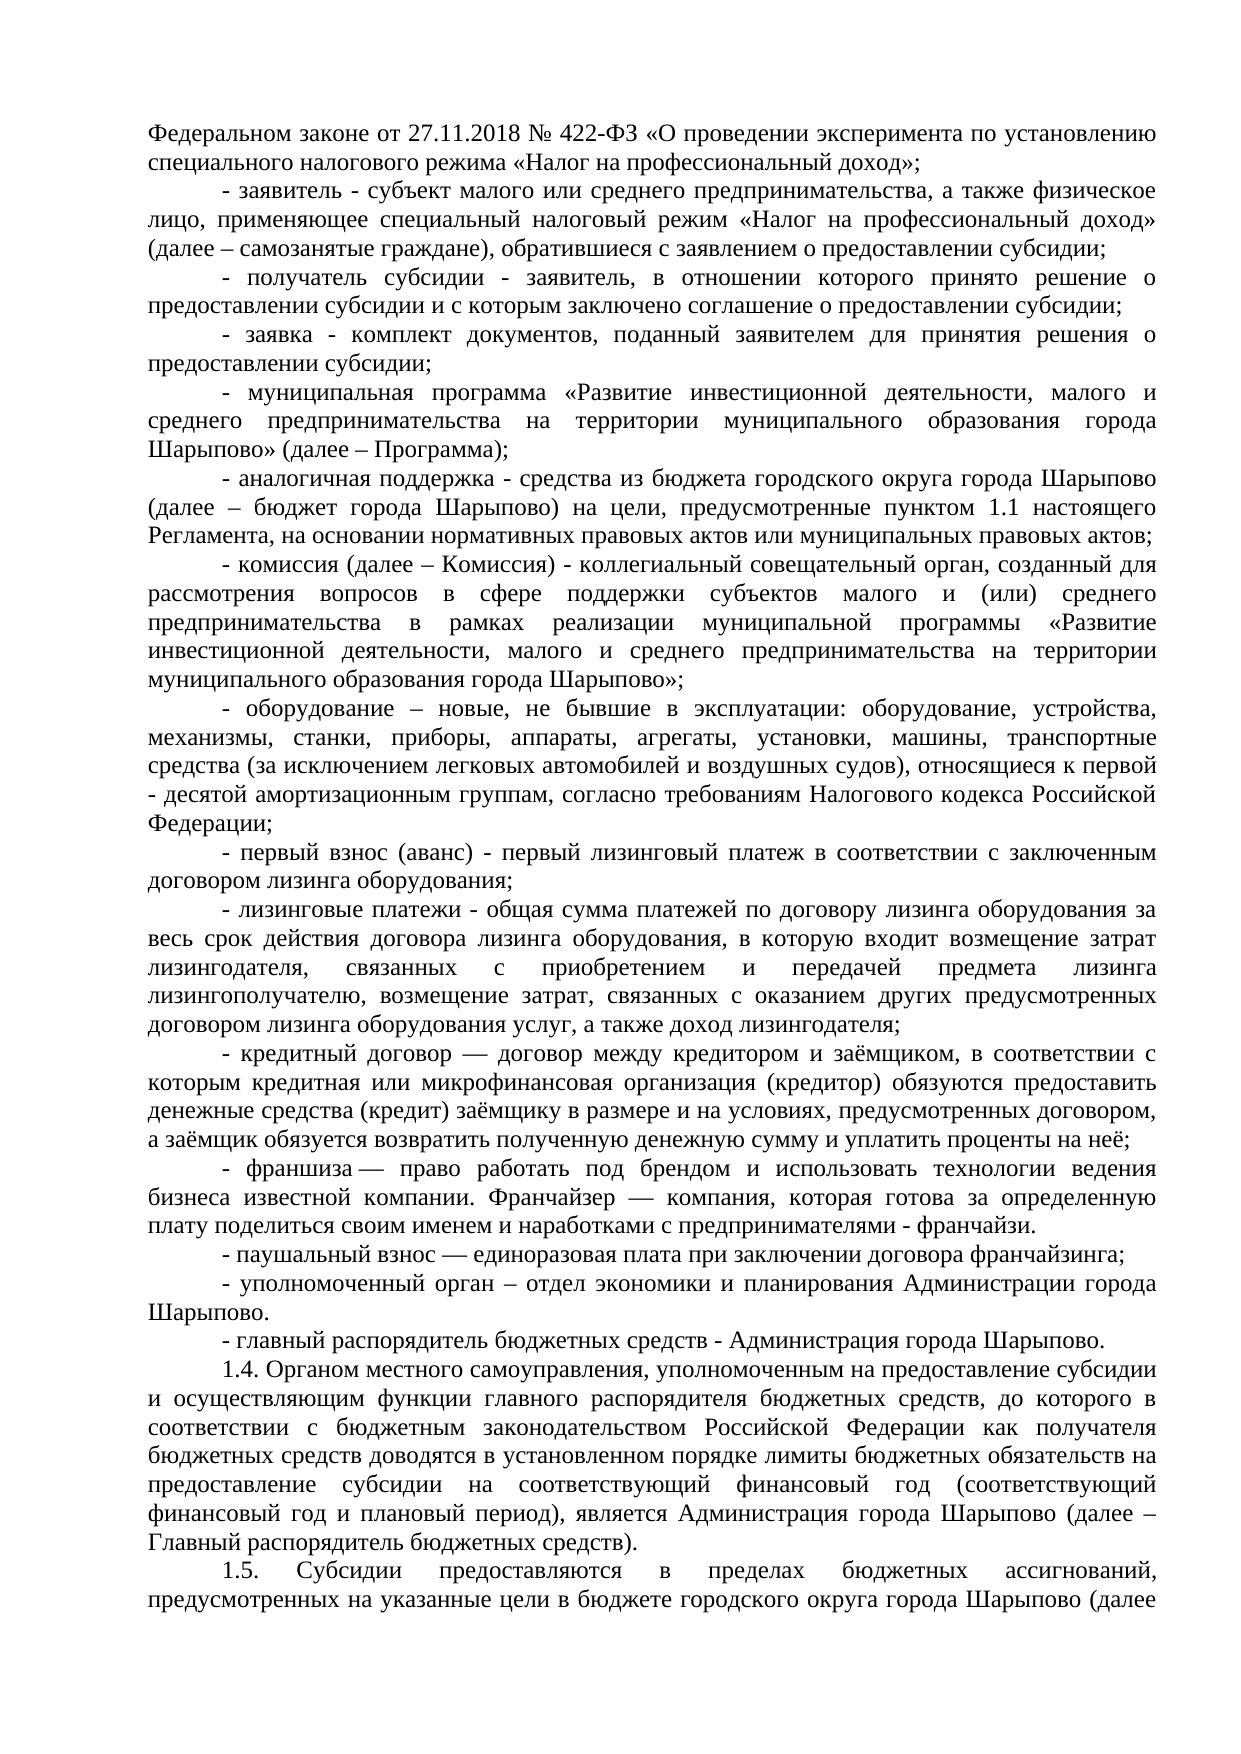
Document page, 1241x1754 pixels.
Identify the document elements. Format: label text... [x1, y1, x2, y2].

text 1.4. Органом местного самоуправления, уполномоченным на предоставление субсидии и осуществляющим функции главного распорядителя бюджетных средств, до которого в соответствии с бюджетным законодательством Российской Федерации как получателя бюджетных средств доводятся в установленном порядке лимиты бюджетных обязательств на предоставление субсидии на соответствующий финансовый год (соответствующий финансовый год и плановый период), является Администрация города Шарыпово (далее – Главный распорядитель бюджетных средств). [148, 1354, 1157, 1556]
text - муниципальная программа «Развитие инвестиционной деятельности, малого и среднего предпринимательства на территории муниципального образования города Шарыпово» (далее – Программа); [148, 377, 1157, 463]
text - получатель субсидии - заявитель, в отношении которого принято решение о предоставлении субсидии и с которым заключено соглашение о предоставлении субсидии; [148, 262, 1157, 319]
text - заявитель - субъект малого или среднего предпринимательства, а также физическое лицо, применяющее специальный налоговый режим «Налог на профессиональный доход» (далее – самозанятые граждане), обратившиеся с заявлением о предоставлении субсидии; [148, 176, 1157, 262]
text - оборудование – новые, не бывшие в эксплуатации: оборудование, устройства, механизмы, станки, приборы, аппараты, агрегаты, установки, машины, транспортные средства (за исключением легковых автомобилей и воздушных судов), относящиеся к первой - десятой амортизационным группам, согласно требованиям Налогового кодекса Российской Федерации; [148, 693, 1157, 837]
text - кредитный договор — договор между кредитором и заёмщиком, в соответствии с которым кредитная или микрофинансовая организация (кредитор) обязуются предоставить денежные средства (кредит) заёмщику в размере и на условиях, предусмотренных договором, а заёмщик обязуется возвратить полученную денежную сумму и уплатить проценты на неё; [148, 1038, 1157, 1153]
text - заявка - комплект документов, поданный заявителем для принятия решения о предоставлении субсидии; [148, 319, 1157, 377]
text - уполномоченный орган – отдел экономики и планирования Администрации города Шарыпово. [148, 1268, 1157, 1326]
text - аналогичная поддержка - средства из бюджета городского округа города Шарыпово (далее – бюджет города Шарыпово) на цели, предусмотренные пунктом 1.1 настоящего Регламента, на основании нормативных правовых актов или муниципальных правовых актов; [148, 463, 1157, 549]
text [148, 1556, 1157, 1613]
text - комиссия (далее – Комиссия) - коллегиальный совещательный орган, созданный для рассмотрения вопросов в сфере поддержки субъектов малого и (или) среднего предпринимательства в рамках реализации муниципальной программы «Развитие инвестиционной деятельности, малого и среднего предпринимательства на территории муниципального образования города Шарыпово»; [148, 549, 1157, 693]
text - первый взнос (аванс) - первый лизинговый платеж в соответствии с заключенным договором лизинга оборудования; [148, 837, 1157, 894]
text - франшиза — право работать под брендом и использовать технологии ведения бизнеса известной компании. Франчайзер — компания, которая готова за определенную плату поделиться своим именем и наработками с предпринимателями - франчайзи. [148, 1153, 1157, 1239]
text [148, 118, 1157, 176]
text - лизинговые платежи - общая сумма платежей по договору лизинга оборудования за весь срок действия договора лизинга оборудования, в которую входит возмещение затрат лизингодателя, связанных с приобретением и передачей предмета лизинга лизингополучателю, возмещение затрат, связанных с оказанием других предусмотренных договором лизинга оборудования услуг, а также доход лизингодателя; [148, 894, 1157, 1038]
text - главный распорядитель бюджетных средств - Администрация города Шарыпово. [148, 1326, 1157, 1354]
text - паушальный взнос — единоразовая плата при заключении договора франчайзинга; [148, 1239, 1157, 1268]
